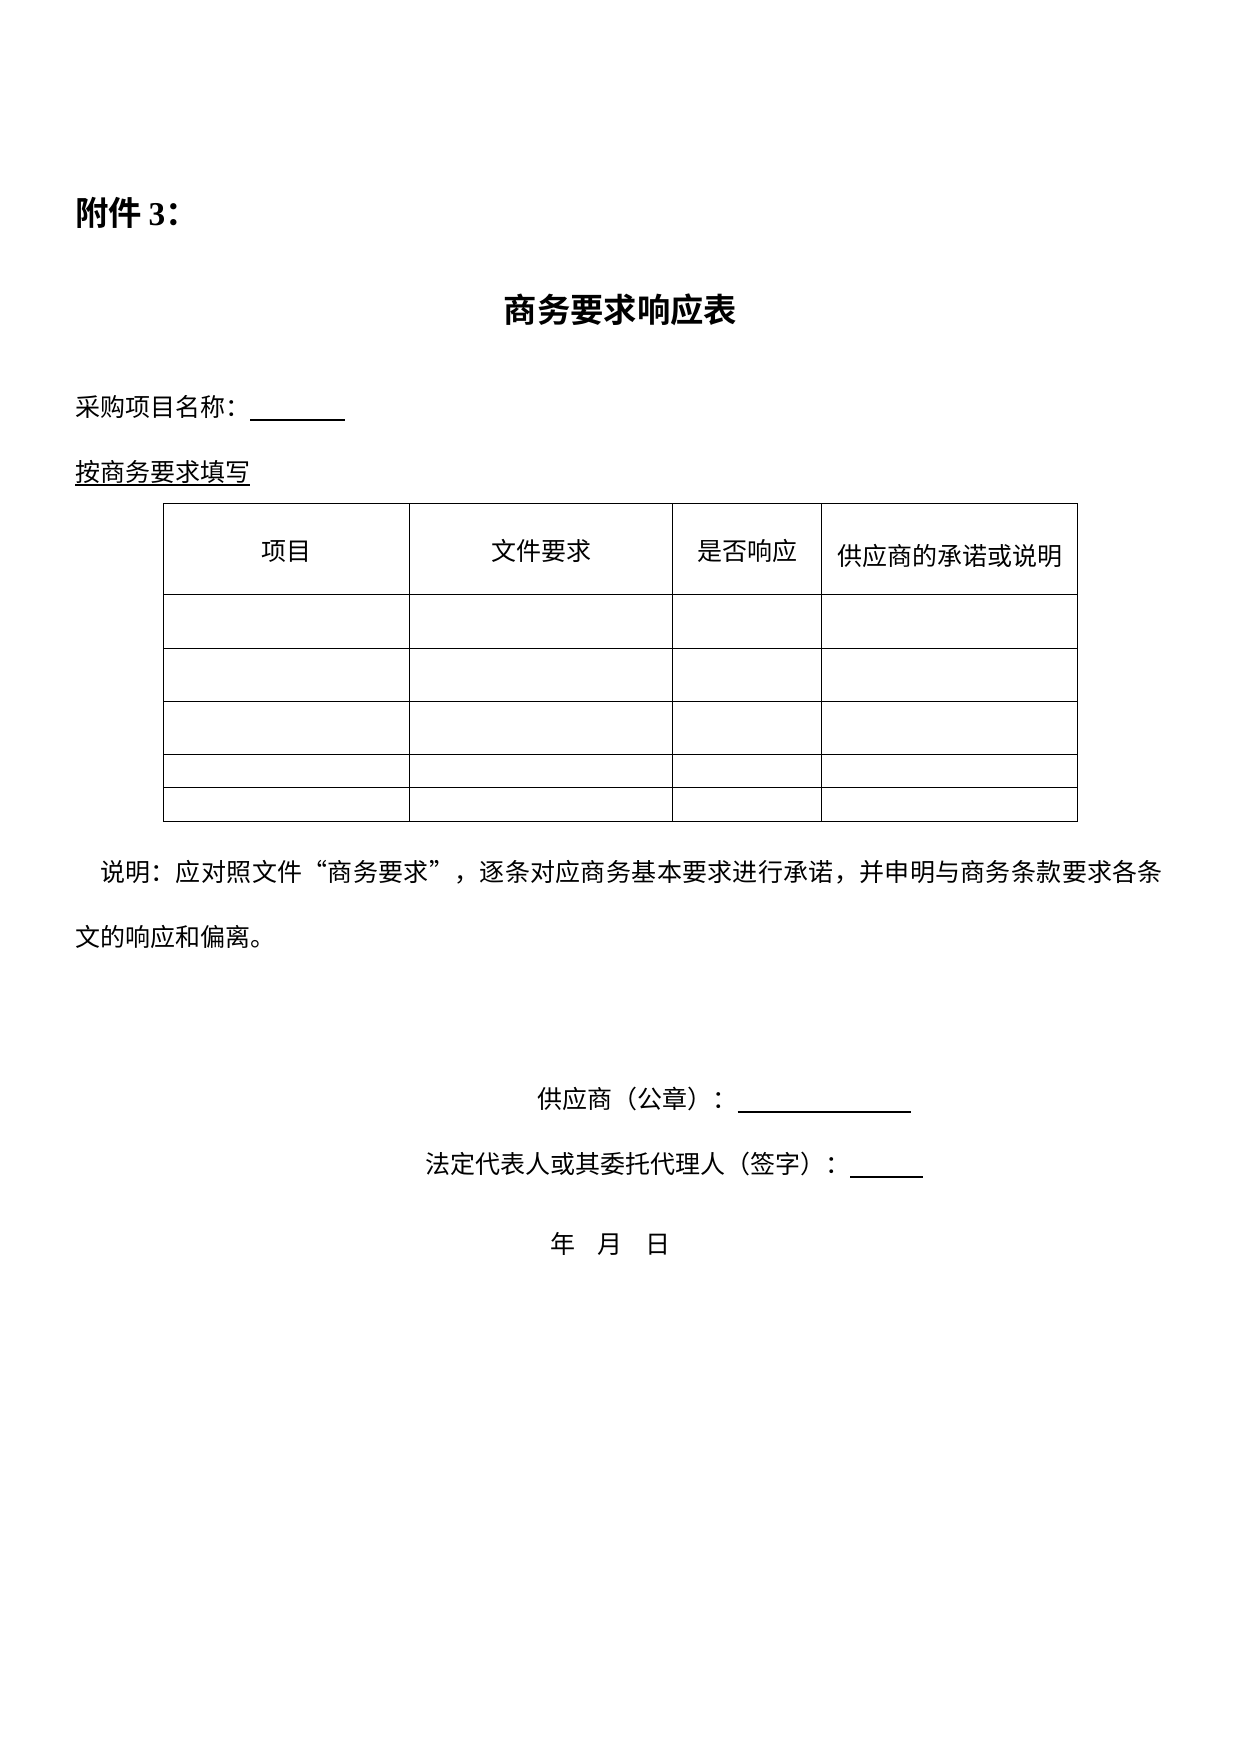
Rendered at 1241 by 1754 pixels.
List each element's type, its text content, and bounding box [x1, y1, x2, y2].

table_header 供应商的承诺或说明 [822, 504, 1077, 594]
table_cell [822, 702, 1077, 754]
table_cell [410, 702, 672, 754]
table_cell [673, 595, 821, 647]
table_cell [164, 649, 409, 701]
table_cell [164, 755, 409, 787]
text 法定代表人或其委托代理人（签字）： [75, 1131, 1165, 1196]
text 供应商（公章）： [75, 1066, 1165, 1131]
table_cell [822, 649, 1077, 701]
table_cell [164, 595, 409, 647]
table_cell [410, 649, 672, 701]
text 年 月 日 [75, 1212, 1115, 1264]
table_header 是否响应 [673, 504, 821, 594]
table_cell [822, 788, 1077, 821]
text 采购项目名称： [75, 373, 1165, 438]
table_cell [673, 649, 821, 701]
table_cell [673, 788, 821, 821]
table_header 项目 [164, 504, 409, 594]
table_header 文件要求 [410, 504, 672, 594]
table_cell [673, 702, 821, 754]
text 附件3： [75, 178, 1165, 243]
text 商务要求响应表 [75, 276, 1165, 341]
text 说明：应对照文件“商务要求”，逐条对应商务基本要求进行承诺，并申明与商务条款要求各条文的响应和偏离。 [75, 838, 1165, 968]
table_cell [822, 595, 1077, 647]
table_cell [410, 595, 672, 647]
table_cell [410, 755, 672, 787]
table_cell [164, 702, 409, 754]
text 按商务要求填写 [75, 438, 1165, 503]
table_cell [410, 788, 672, 821]
table_cell [822, 755, 1077, 787]
table_cell [673, 755, 821, 787]
table_cell [164, 788, 409, 821]
